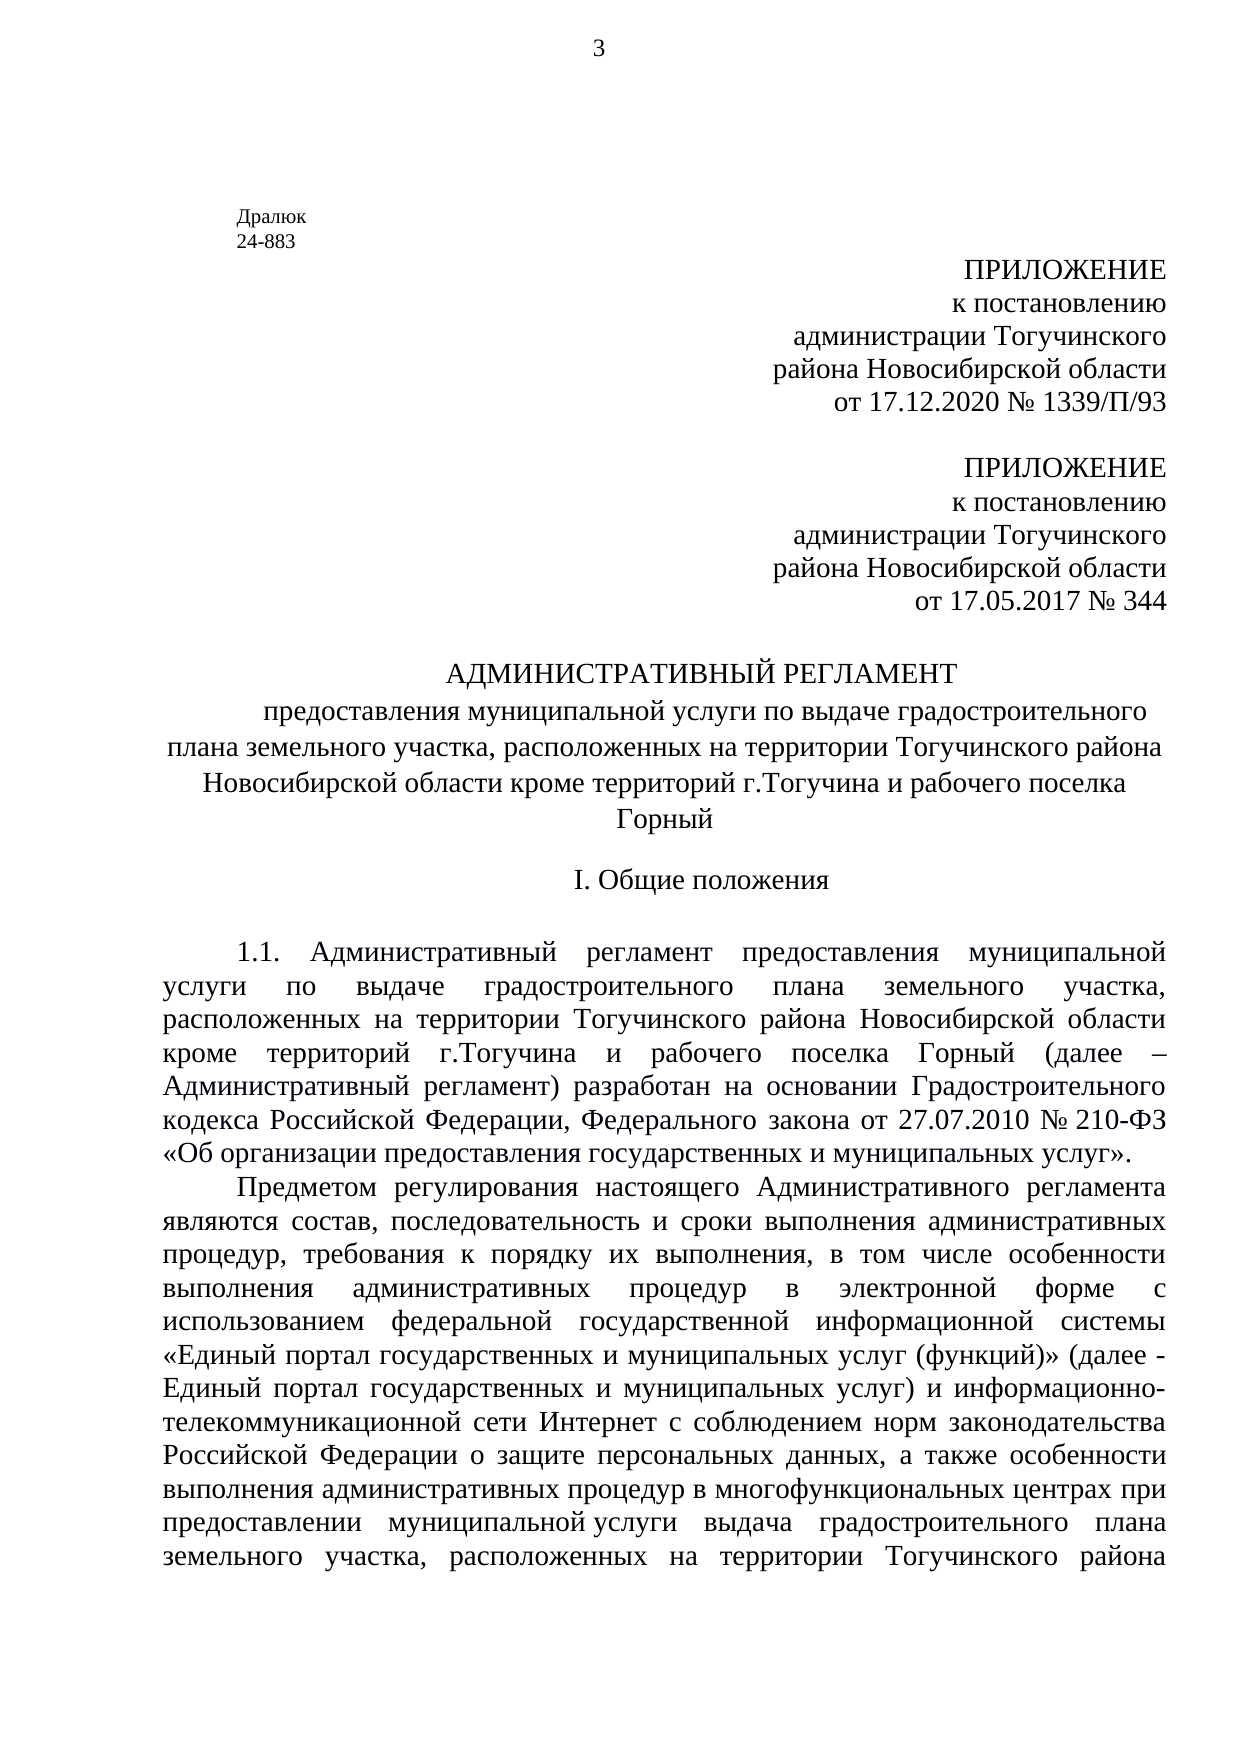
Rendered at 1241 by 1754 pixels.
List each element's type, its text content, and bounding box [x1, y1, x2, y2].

text к постановлению [162, 286, 1167, 319]
text района Новосибирской области [162, 352, 1167, 385]
text ПРИЛОЖЕНИЕ [162, 253, 1167, 286]
text 1.1. Административный регламент предоставления муниципальной услуги по выдаче градостроительного плана земельного участка, расположенных на территории Тогучинского района Новосибирской области кроме территорий г.Тогучина и рабочего поселка Горный (далее – Административный регламент) разработан на основании Градостроительного кодекса Российской Федерации, Федерального закона от 27.07.2010 № 210-ФЗ «Об организации предоставления государственных и муниципальных услуг». [162, 934, 1167, 1169]
text от 17.05.2017 № 344 [162, 584, 1167, 617]
text АДМИНИСТРАТИВНЫЙ РЕГЛАМЕНТ [162, 657, 1167, 690]
text от 17.12.2020 № 1339/П/93 [162, 385, 1167, 418]
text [162, 1169, 1167, 1572]
text предоставления муниципальной услуги по выдаче градостроительного плана земельного участка, расположенных на территории Тогучинского района Новосибирской области кроме территорий г.Тогучина и рабочего поселка Горный [162, 693, 1167, 835]
text ПРИЛОЖЕНИЕ [162, 451, 1167, 484]
text администрации Тогучинского [162, 518, 1167, 551]
subtitle I. Общие положения [162, 862, 1167, 896]
text района Новосибирской области [162, 551, 1167, 584]
text 24-883 [162, 228, 1181, 253]
text к постановлению [162, 484, 1167, 518]
text Дралюк [162, 204, 1181, 228]
text администрации Тогучинского [162, 319, 1167, 352]
